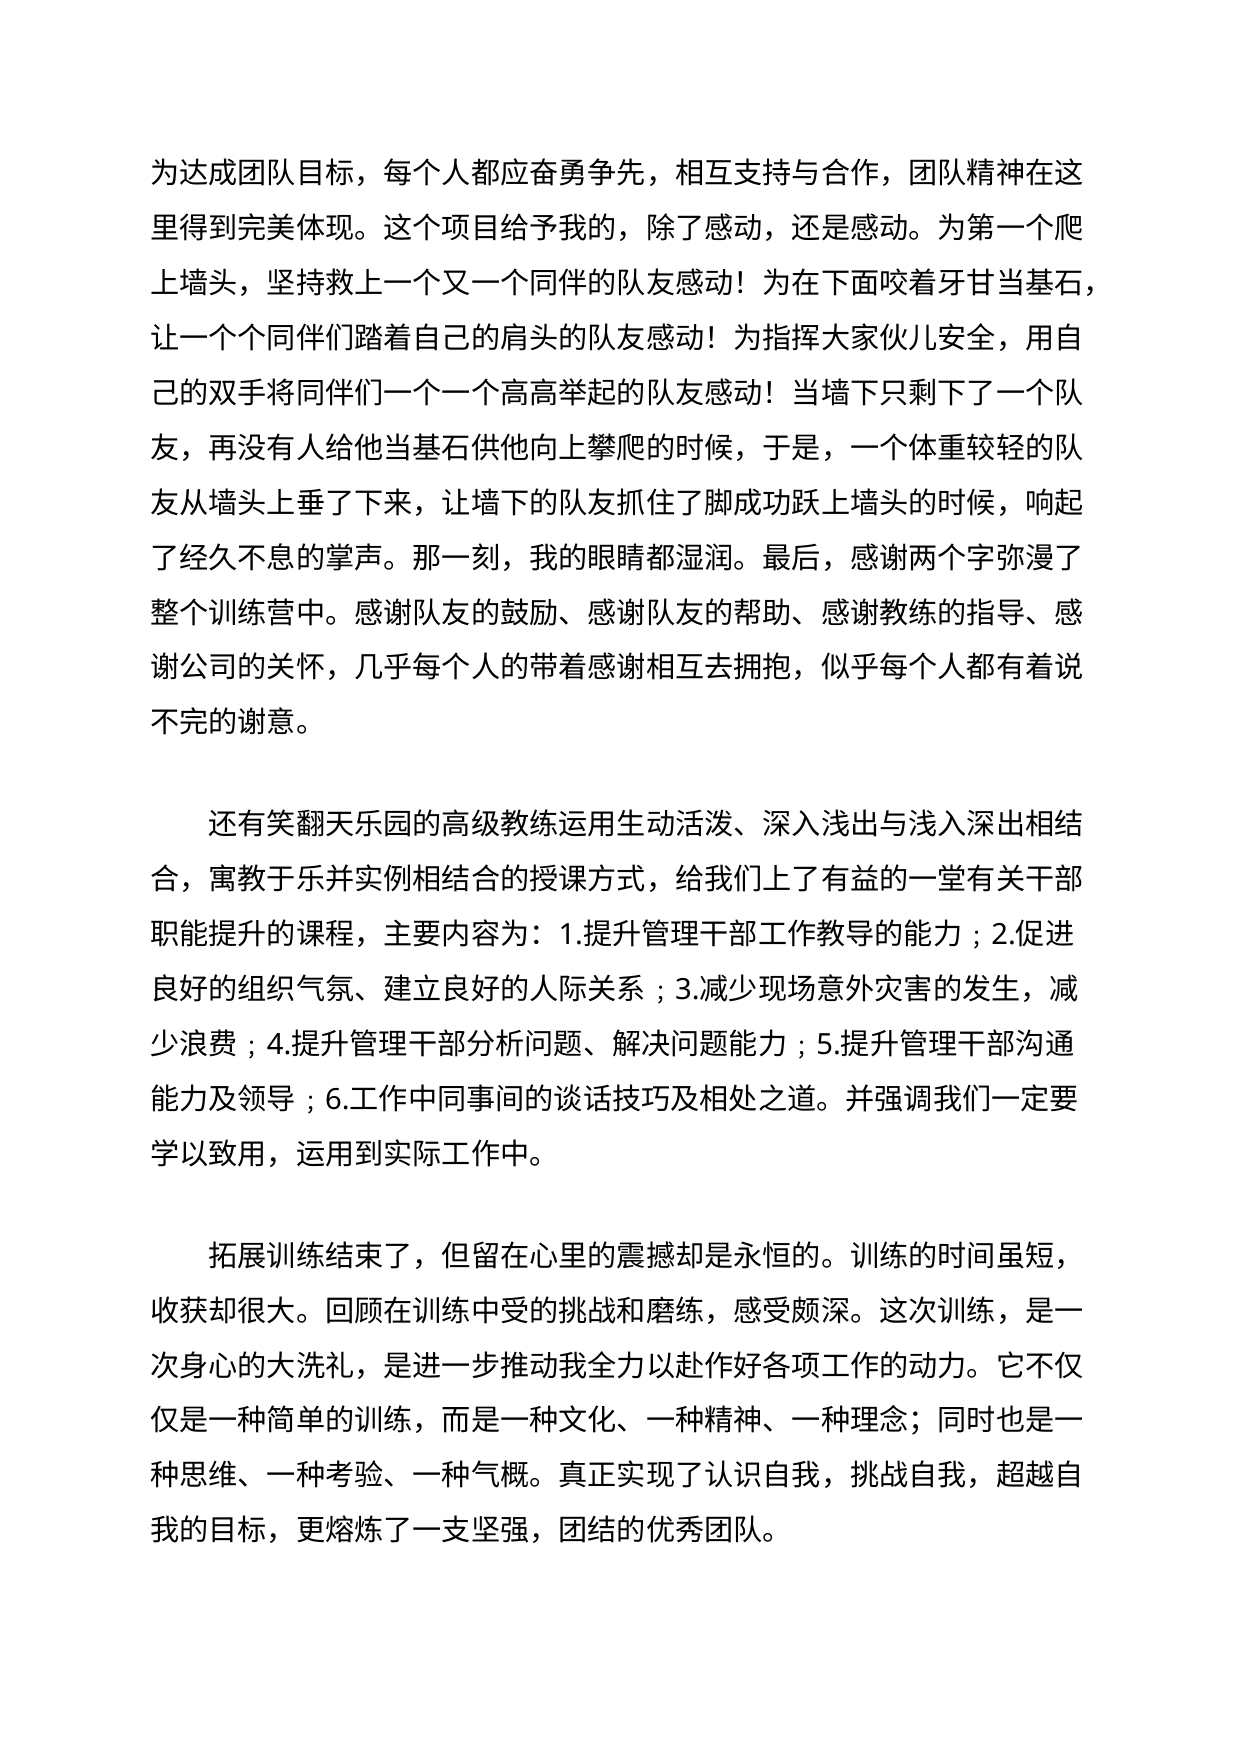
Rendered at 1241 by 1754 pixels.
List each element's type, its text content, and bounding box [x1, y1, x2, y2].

text 还有笑翻天乐园的高级教练运用生动活泼、深入浅出与浅入深出相结合，寓教于乐并实例相结合的授课方式，给我们上了有益的一堂有关干部职能提升的课程，主要内容为：1.提升管理干部工作教导的能力﹔2.促进良好的组织气氛、建立良好的人际关系﹔3.减少现场意外灾害的发生，减少浪费﹔4.提升管理干部分析问题、解决问题能力﹔5.提升管理干部沟通能力及领导﹔6.工作中同事间的谈话技巧及相处之道。并强调我们一定要学以致用，运用到实际工作中。 [150, 801, 1090, 1173]
text 拓展训练结束了，但留在心里的震撼却是永恒的。训练的时间虽短，收获却很大。回顾在训练中受的挑战和磨练，感受颇深。这次训练，是一次身心的大洗礼，是进一步推动我全力以赴作好各项工作的动力。它不仅仅是一种简单的训练，而是一种文化、一种精神、一种理念；同时也是一种思维、一种考验、一种气概。真正实现了认识自我，挑战自我，超越自我的目标，更熔炼了一支坚强，团结的优秀团队。 [150, 1232, 1090, 1549]
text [150, 150, 1090, 741]
